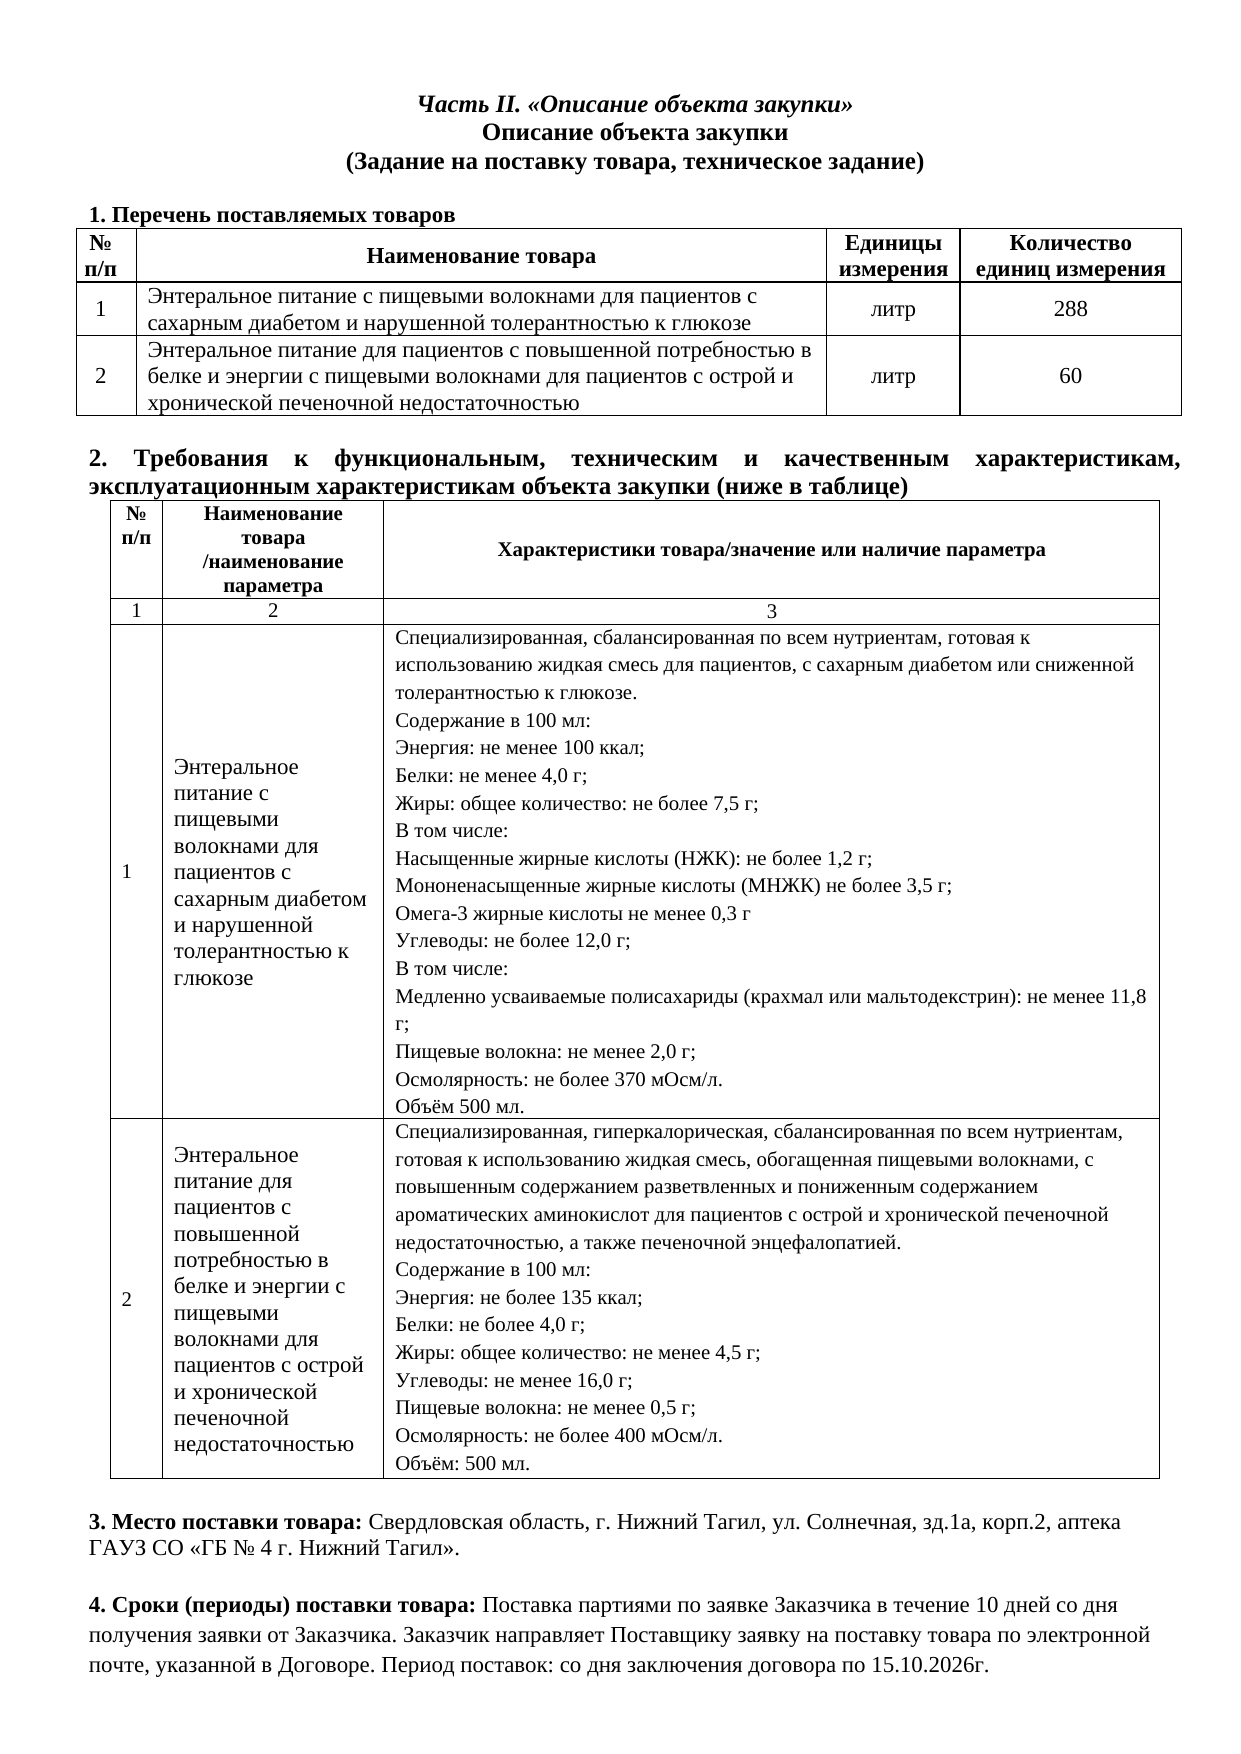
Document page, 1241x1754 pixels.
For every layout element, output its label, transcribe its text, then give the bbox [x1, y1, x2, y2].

table_header Наименование товара [137, 229, 826, 281]
table_header Характеристики товара/значение или наличие параметра [384, 501, 1159, 597]
text 4. Сроки (периоды) поставки товара: Поставка партиями по заявке Заказчика в течение 10 дней со дня получения заявки от Заказчика. Заказчик направляет Поставщику заявку на поставку товара по электронной почте, указанной в Договоре. Период поставок: со дня заключения договора по 15.10.2026г. [89, 1591, 1181, 1678]
table_cell Специализированная, сбалансированная по всем нутриентам, готовая к использованию жидкая смесь для пациентов, с сахарным диабетом или сниженной толерантностью к глюкозе. Содержание в 100 мл: Энергия: не менее 100 ккал; Белки: не менее 4,0 г; Жиры: общее количество: не более 7,5 г; В том числе: Насыщенные жирные кислоты (НЖК): не более 1,2 г; Мононенасыщенные жирные кислоты (МНЖК) не более 3,5 г; Омега-3 жирные кислоты не менее 0,3 г Углеводы: не более 12,0 г; В том числе: Медленно усваиваемые полисахариды (крахмал или мальтодекстрин): не менее 11,8 г; Пищевые волокна: не менее 2,0 г; Осмолярность: не более 370 мОсм/л. Объём 500 мл. [384, 625, 1159, 1118]
table_header № п/п [77, 229, 136, 281]
text 1. Перечень поставляемых товаров [89, 201, 1181, 228]
text (Задание на поставку товара, техническое задание) [89, 146, 1181, 175]
table_cell 60 [961, 336, 1181, 415]
text Описание объекта закупки [89, 117, 1181, 146]
table_cell 2 [77, 336, 136, 415]
table_cell Энтеральное питание с пищевыми волокнами для пациентов с сахарным диабетом и нарушенной толерантностью к глюкозе [137, 283, 826, 335]
table_cell 1 [77, 283, 136, 335]
table_header №п/п [111, 501, 162, 597]
table_header Количество единиц измерения [961, 229, 1181, 281]
table_cell Энтеральное питание для пациентов с повышенной потребностью в белке и энергии с пищевыми волокнами для пациентов с острой и хронической печеночной недостаточностью [163, 1119, 383, 1478]
text Часть II. «Описание объекта закупки» [89, 89, 1181, 117]
table_cell Энтеральное питание для пациентов с повышенной потребностью в белке и энергии с пищевыми волокнами для пациентов с острой и хронической печеночной недостаточностью [137, 336, 826, 415]
table_cell Энтеральное питание с пищевыми волокнами для пациентов с сахарным диабетом и нарушенной толерантностью к глюкозе [163, 625, 383, 1118]
table_cell литр [827, 283, 959, 335]
table_cell 2 [111, 1119, 162, 1478]
text 2. Требования к функциональным, техническим и качественным характеристикам, эксплуатационным характеристикам объекта закупки (ниже в таблице) [89, 443, 1181, 500]
table_cell 1 [111, 599, 162, 624]
text 3. Место поставки товара: Свердловская область, г. Нижний Тагил, ул. Солнечная, зд.1а, корп.2, аптека ГАУЗ СО «ГБ № 4 г. Нижний Тагил». [89, 1508, 1181, 1561]
table_cell 2 [163, 599, 383, 624]
table_cell литр [827, 336, 959, 415]
table_header Наименование товара /наименование параметра [163, 501, 383, 597]
table_header Единицы измерения [827, 229, 959, 281]
table_cell 3 [384, 599, 1159, 624]
table_cell 1 [111, 625, 162, 1118]
table_cell Специализированная, гиперкалорическая, сбалансированная по всем нутриентам, готовая к использованию жидкая смесь, обогащенная пищевыми волокнами, с повышенным содержанием разветвленных и пониженным содержанием ароматических аминокислот для пациентов с острой и хронической печеночной недостаточностью, а также печеночной энцефалопатией. Содержание в 100 мл: Энергия: не более 135 ккал; Белки: не более 4,0 г; Жиры: общее количество: не менее 4,5 г; Углеводы: не менее 16,0 г; Пищевые волокна: не менее 0,5 г; Осмолярность: не более 400 мОсм/л. Объём: 500 мл. [384, 1119, 1159, 1478]
table_cell 288 [961, 283, 1181, 335]
